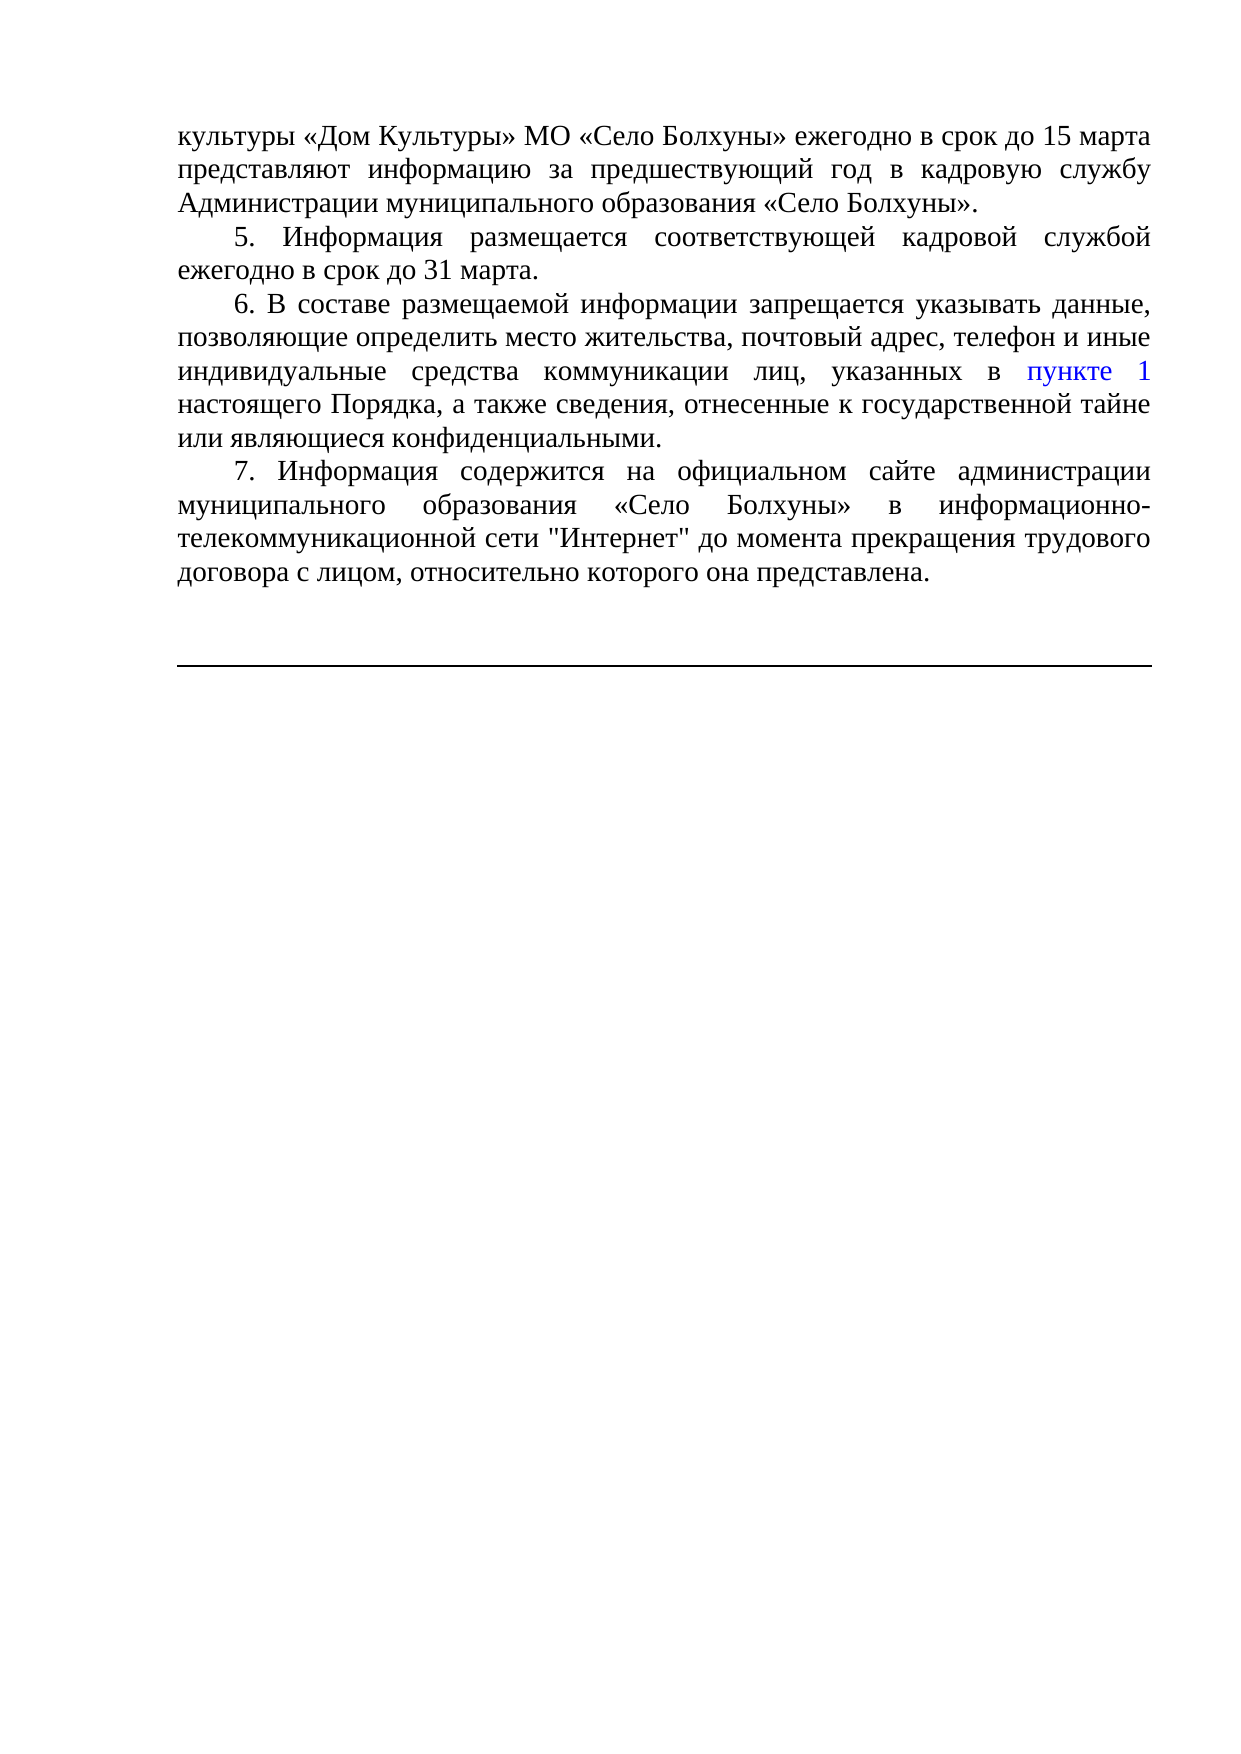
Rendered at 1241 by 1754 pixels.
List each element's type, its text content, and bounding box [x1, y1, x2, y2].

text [177, 118, 1152, 219]
text 6. В составе размещаемой информации запрещается указывать данные, позволяющие определить место жительства, почтовый адрес, телефон и иные индивидуальные средства коммуникации лиц, указанных в пункте 1 настоящего Порядка, а также сведения, отнесенные к государственной тайне или являющиеся конфиденциальными. [177, 286, 1152, 453]
text 5. Информация размещается соответствующей кадровой службой ежегодно в срок до 31 марта. [177, 219, 1152, 286]
text 7. Информация содержится на официальном сайте администрации муниципального образования «Село Болхуны» в информационно-телекоммуникационной сети "Интернет" до момента прекращения трудового договора с лицом, относительно которого она представлена. [177, 453, 1152, 588]
